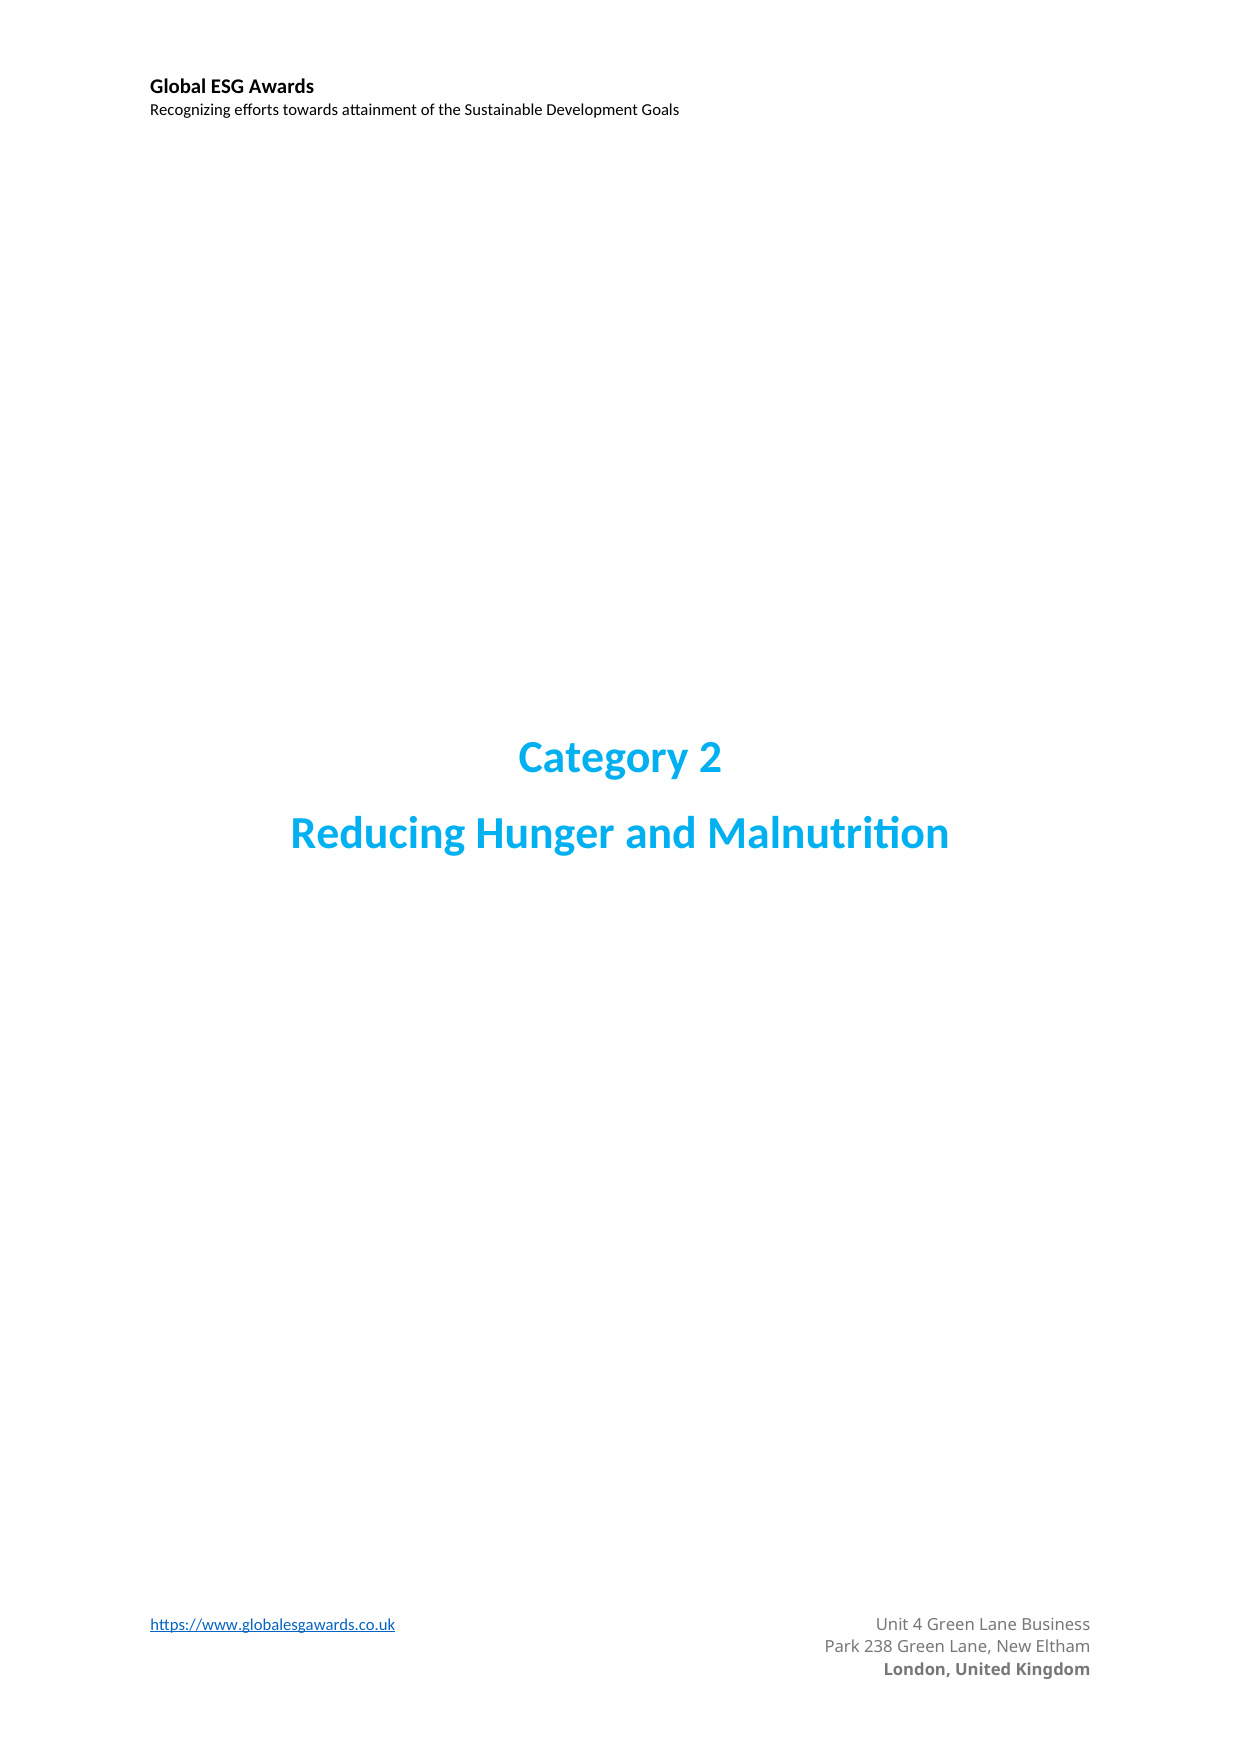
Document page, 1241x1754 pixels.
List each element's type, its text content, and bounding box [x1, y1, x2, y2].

text Reducing Hunger and Malnutrition [150, 804, 1090, 860]
text Category 2 [150, 727, 1090, 783]
